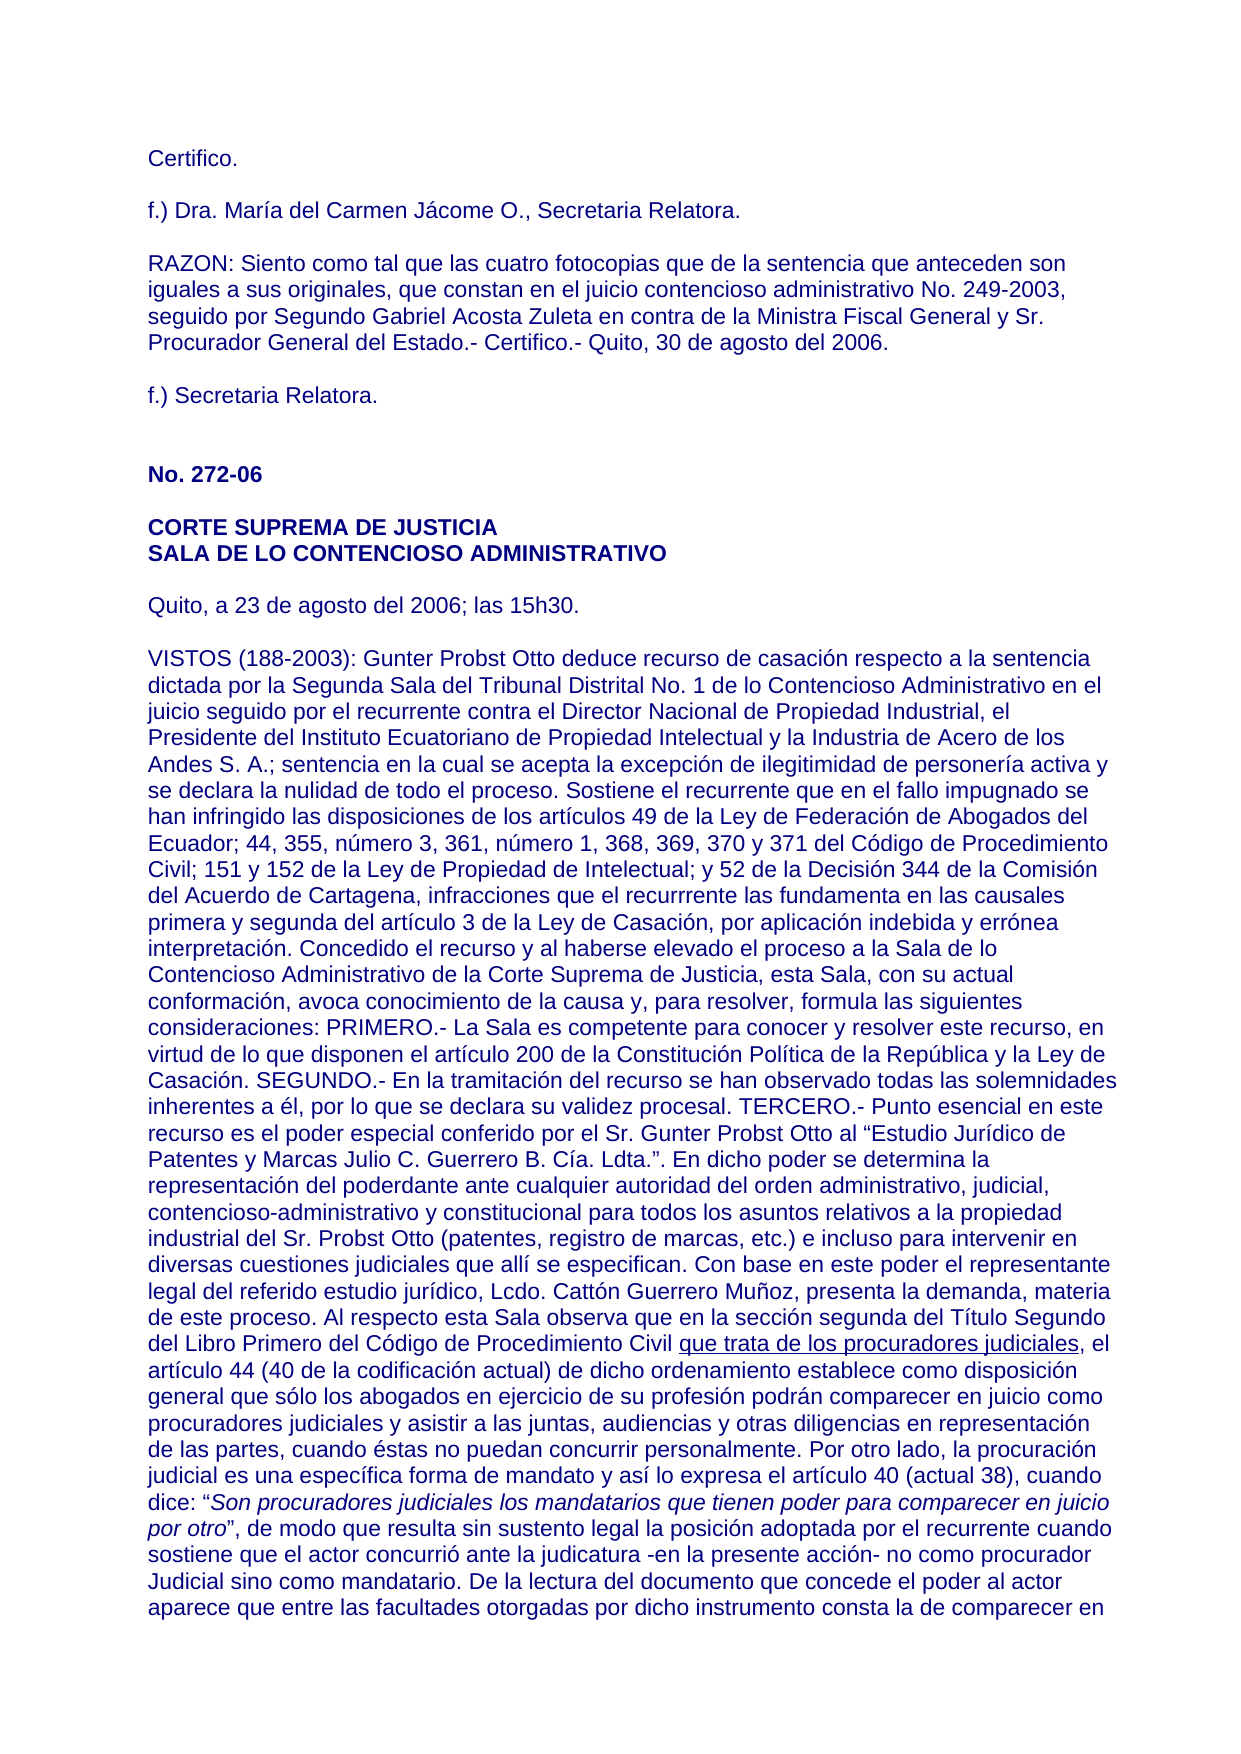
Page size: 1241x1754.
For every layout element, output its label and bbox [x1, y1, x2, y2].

text [148, 118, 1122, 1620]
